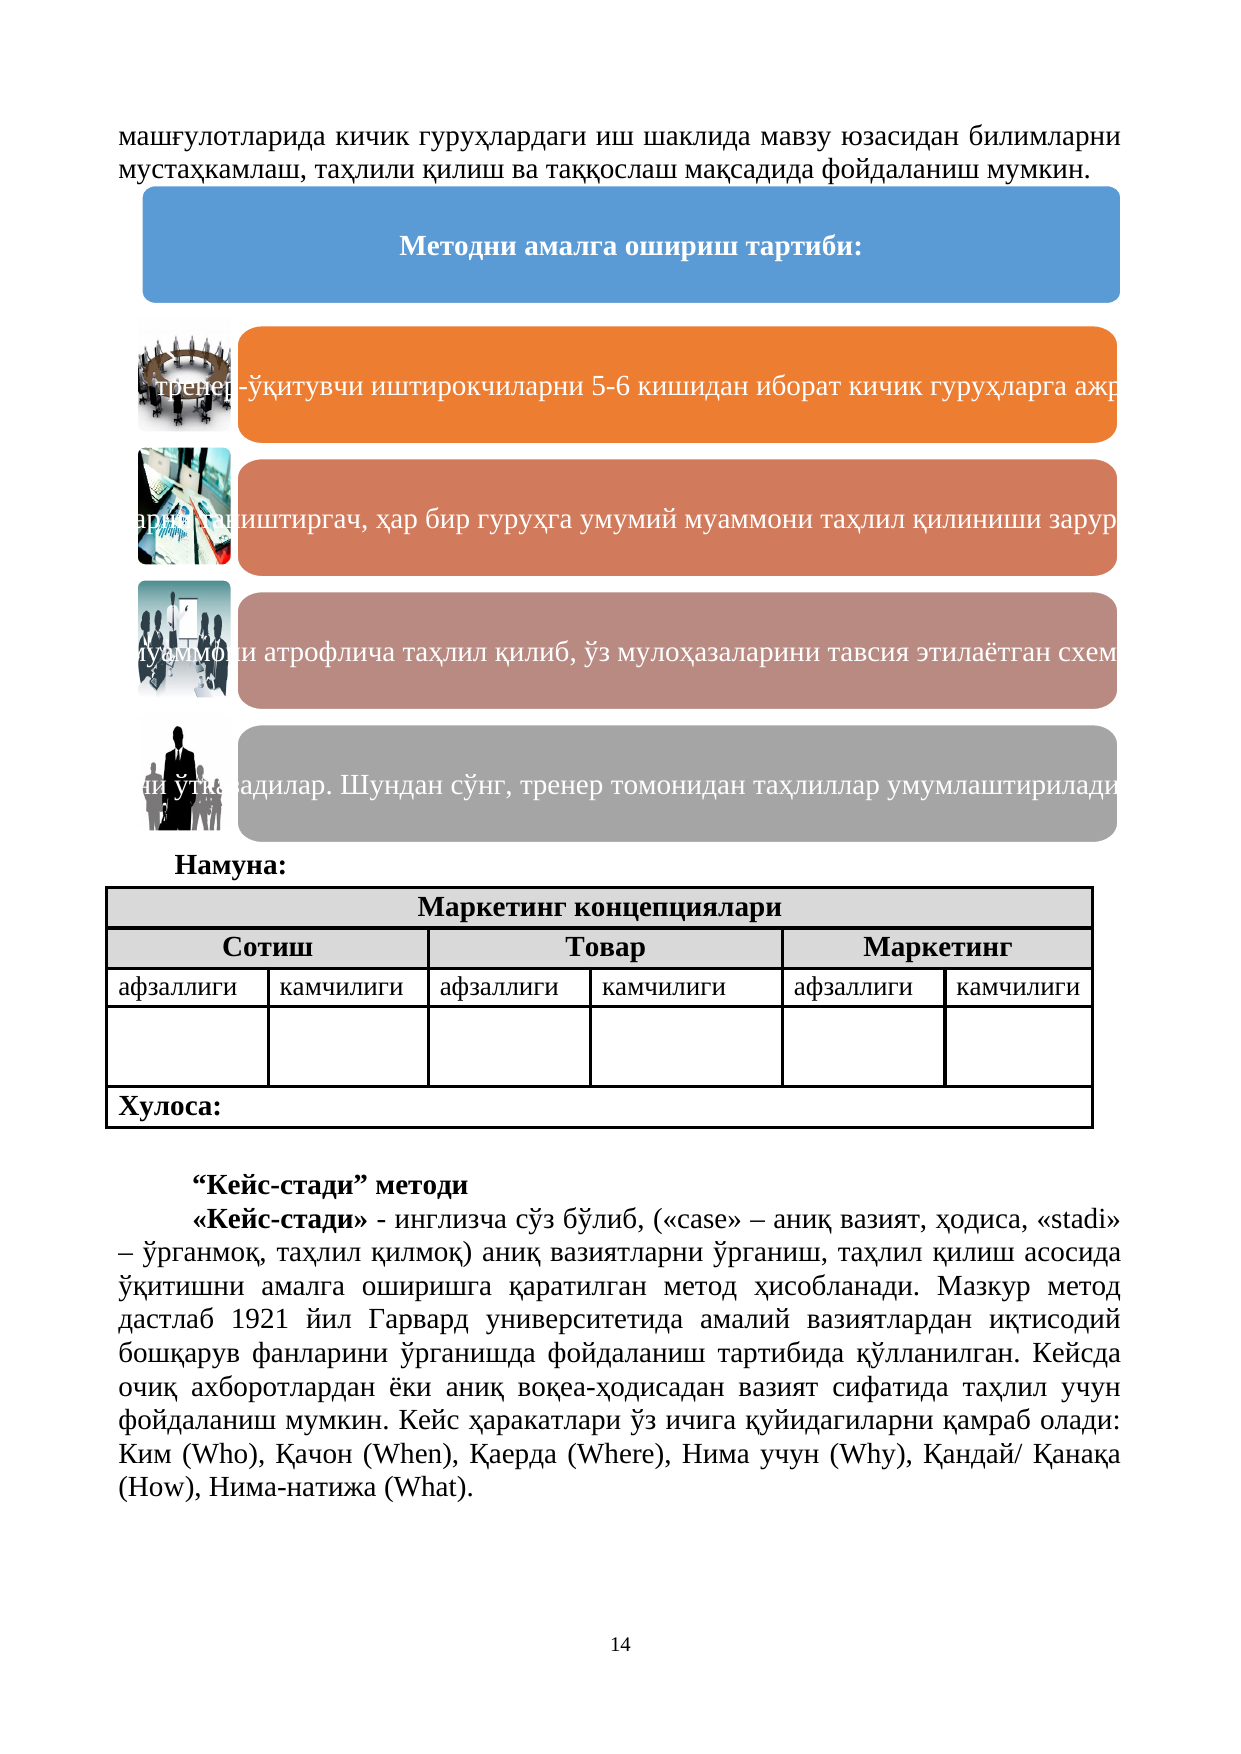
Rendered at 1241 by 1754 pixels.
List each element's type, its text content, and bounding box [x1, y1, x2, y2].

table_cell [108, 1008, 267, 1085]
table_cell [947, 1008, 1091, 1085]
table_cell камчилиги [270, 970, 427, 1005]
text Намуна: [118, 847, 1122, 881]
table_cell камчилиги [592, 970, 781, 1005]
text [118, 118, 1122, 185]
table_cell Маркетинг [784, 930, 1091, 967]
table_cell Товар [430, 930, 781, 967]
picture [138, 714, 230, 830]
table_cell [592, 1008, 781, 1085]
table_cell [784, 1008, 943, 1085]
picture [138, 448, 230, 564]
table_cell [430, 1008, 589, 1085]
table_cell афзаллиги [108, 970, 267, 1005]
table_header Маркетинг концепциялари [108, 889, 1091, 926]
table_cell Сотиш [108, 930, 427, 967]
table_cell афзаллиги [430, 970, 589, 1005]
text «Кейс-стади» - инглизча сўз бўлиб, («case» – аниқ вазият, ҳодиса, «stadi» – ўрганмоқ, таҳлил қилмоқ) аниқ вазиятларни ўрганиш, таҳлил қилиш асосида ўқитишни амалга оширишга қаратилган метод ҳисобланади. Мазкур метод дастлаб 1921 йил Гарвард университетида амалий вазиятлардан иқтисодий бошқарув фанларини ўрганишда фойдаланиш тартибида қўлланилган. Кейсда очиқ ахборотлардан ёки аниқ воқеа-ҳодисадан вазият сифатида таҳлил учун фойдаланиш мумкин. Кейс ҳаракатлари ўз ичига қуйидагиларни қамраб олади: Ким (Who), Қачон (When), Қаерда (Where), Нима учун (Why), Қандай/ Қанақа (How), Нима-натижа (What). [118, 1201, 1122, 1503]
table_cell камчилиги [947, 970, 1091, 1005]
picture [138, 581, 230, 697]
text “Кейс-стади” методи [118, 1167, 1122, 1201]
table_cell Хулоса: [108, 1088, 1091, 1126]
table_cell афзаллиги [784, 970, 943, 1005]
picture [138, 315, 230, 431]
table_cell [270, 1008, 427, 1085]
